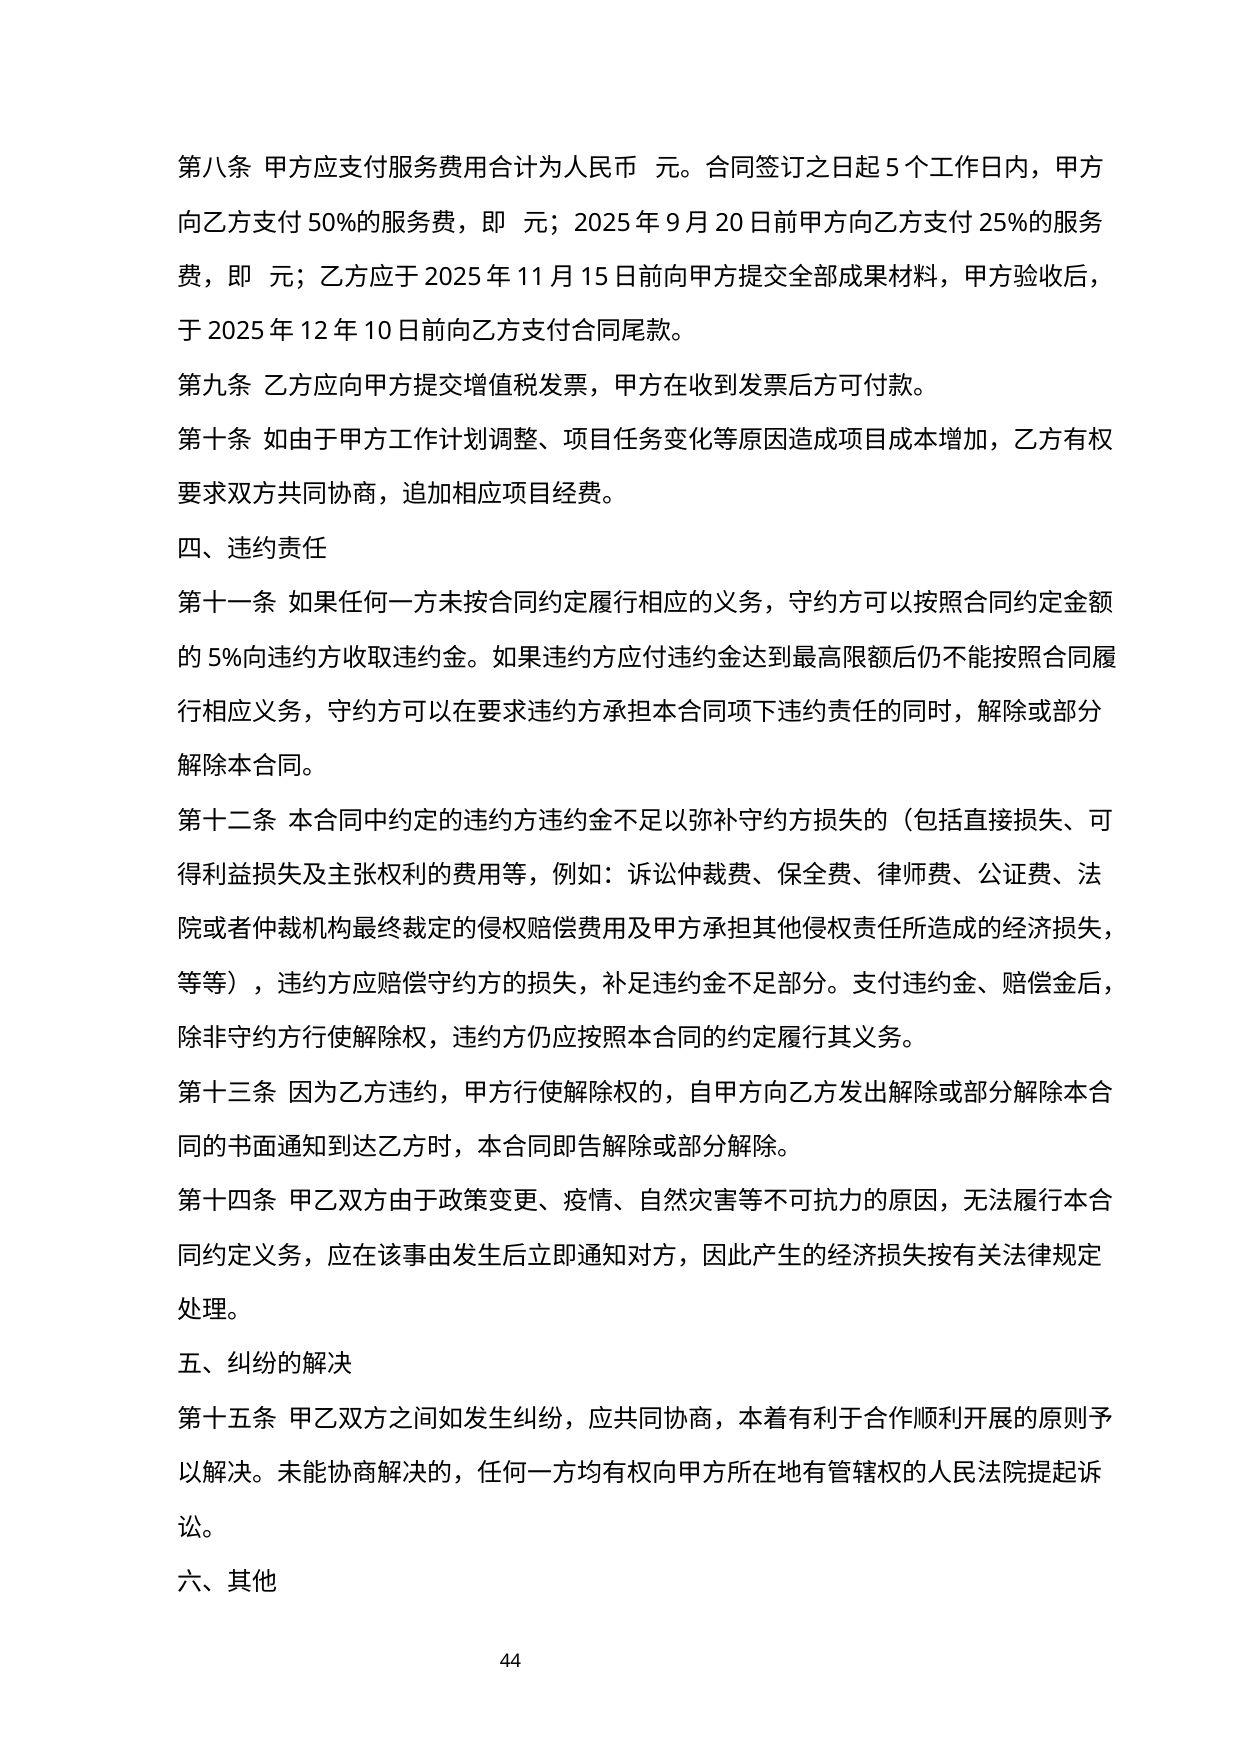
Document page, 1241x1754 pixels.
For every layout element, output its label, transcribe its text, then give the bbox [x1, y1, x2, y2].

text 第十条 如由于甲方工作计划调整、项目任务变化等原因造成项目成本增加，乙方有权要求双方共同协商，追加相应项目经费。 [177, 419, 1122, 510]
text 五、纠纷的解决 [177, 1344, 1122, 1380]
text 第十五条 甲乙双方之间如发生纠纷，应共同协商，本着有利于合作顺利开展的原则予以解决。未能协商解决的，任何一方均有权向甲方所在地有管辖权的人民法院提起诉讼。 [177, 1398, 1122, 1543]
text 六、其他 [177, 1561, 1122, 1598]
text 第九条 乙方应向甲方提交增值税发票，甲方在收到发票后方可付款。 [177, 365, 1122, 401]
text 第十一条 如果任何一方未按合同约定履行相应的义务，守约方可以按照合同约定金额的5%向违约方收取违约金。如果违约方应付违约金达到最高限额后仍不能按照合同履行相应义务，守约方可以在要求违约方承担本合同项下违约责任的同时，解除或部分解除本合同。 [177, 583, 1122, 782]
text 四、违约责任 [177, 528, 1122, 564]
text 第十四条 甲乙双方由于政策变更、疫情、自然灾害等不可抗力的原因，无法履行本合同约定义务，应在该事由发生后立即通知对方，因此产生的经济损失按有关法律规定处理。 [177, 1181, 1122, 1326]
text 第八条 甲方应支付服务费用合计为人民币 元。合同签订之日起5个工作日内，甲方向乙方支付50%的服务费，即 元；2025年9月20日前甲方向乙方支付25%的服务费，即 元；乙方应于2025年11月15日前向甲方提交全部成果材料，甲方验收后，于2025年12年10日前向乙方支付合同尾款。 [177, 148, 1122, 347]
text 第十三条 因为乙方违约，甲方行使解除权的，自甲方向乙方发出解除或部分解除本合同的书面通知到达乙方时，本合同即告解除或部分解除。 [177, 1072, 1122, 1163]
text 第十二条 本合同中约定的违约方违约金不足以弥补守约方损失的（包括直接损失、可得利益损失及主张权利的费用等，例如：诉讼仲裁费、保全费、律师费、公证费、法院或者仲裁机构最终裁定的侵权赔偿费用及甲方承担其他侵权责任所造成的经济损失，等等），违约方应赔偿守约方的损失，补足违约金不足部分。支付违约金、赔偿金后，除非守约方行使解除权，违约方仍应按照本合同的约定履行其义务。 [177, 800, 1122, 1054]
